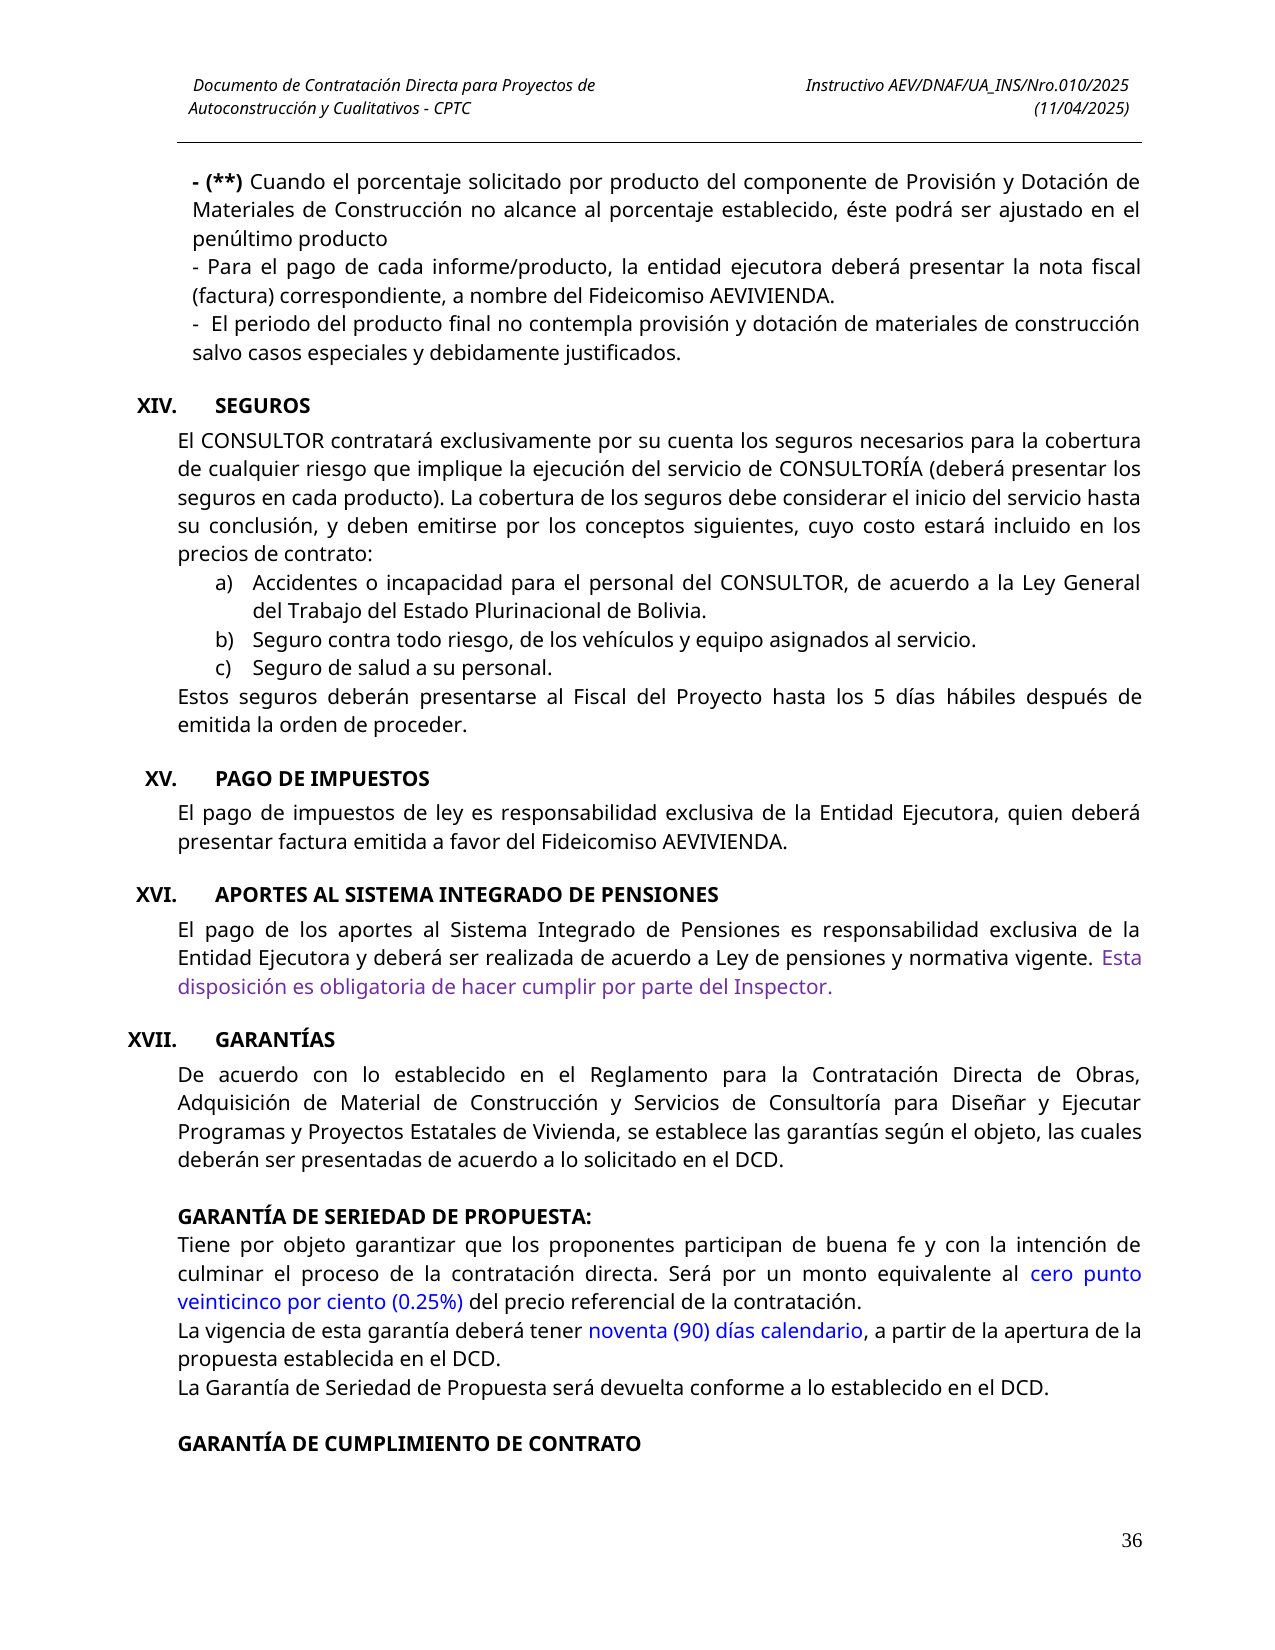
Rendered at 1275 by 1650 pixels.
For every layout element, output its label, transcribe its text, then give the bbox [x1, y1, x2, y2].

text GARANTÍA DE SERIEDAD DE PROPUESTA: [177, 1202, 1142, 1231]
text El pago de los aportes al Sistema Integrado de Pensiones es responsabilidad exclusiva de la Entidad Ejecutora y deberá ser realizada de acuerdo a Ley de pensiones y normativa vigente. Esta disposición es obligatoria de hacer cumplir por parte del Inspector. [177, 915, 1142, 1000]
text La vigencia de esta garantía deberá tener noventa (90) días calendario, a partir de la apertura de la propuesta establecida en el DCD. [177, 1316, 1142, 1373]
list SEGUROS [177, 391, 1142, 419]
text - El periodo del producto final no contempla provisión y dotación de materiales de construcción salvo casos especiales y debidamente justificados. [192, 309, 1142, 366]
text Estos seguros deberán presentarse al Fiscal del Proyecto hasta los 5 días hábiles después de emitida la orden de proceder. [177, 682, 1142, 739]
text La Garantía de Seriedad de Propuesta será devuelta conforme a lo establecido en el DCD. [177, 1373, 1142, 1401]
list GARANTÍAS [177, 1025, 1142, 1054]
list PAGO DE IMPUESTOS [177, 764, 1142, 792]
text Tiene por objeto garantizar que los proponentes participan de buena fe y con la intención de culminar el proceso de la contratación directa. Será por un monto equivalente al cero punto veinticinco por ciento (0.25%) del precio referencial de la contratación. [177, 1231, 1142, 1316]
text GARANTÍA DE CUMPLIMIENTO DE CONTRATO [177, 1429, 1142, 1458]
text De acuerdo con lo establecido en el Reglamento para la Contratación Directa de Obras, Adquisición de Material de Construcción y Servicios de Consultoría para Diseñar y Ejecutar Programas y Proyectos Estatales de Vivienda, se establece las garantías según el objeto, las cuales deberán ser presentadas de acuerdo a lo solicitado en el DCD. [177, 1060, 1142, 1174]
list APORTES AL SISTEMA INTEGRADO DE PENSIONES [177, 880, 1142, 909]
text El CONSULTOR contratará exclusivamente por su cuenta los seguros necesarios para la cobertura de cualquier riesgo que implique la ejecución del servicio de CONSULTORÍA (deberá presentar los seguros en cada producto). La cobertura de los seguros debe considerar el inicio del servicio hasta su conclusión, y deben emitirse por los conceptos siguientes, cuyo costo estará incluido en los precios de contrato: [177, 426, 1142, 568]
text El pago de impuestos de ley es responsabilidad exclusiva de la Entidad Ejecutora, quien deberá presentar factura emitida a favor del Fideicomiso AEVIVIENDA. [177, 798, 1142, 855]
list Accidentes o incapacidad para el personal del CONSULTOR, de acuerdo a la Ley General del Trabajo del Estado Plurinacional de Bolivia. [215, 568, 1142, 625]
list Seguro de salud a su personal. [215, 653, 1142, 682]
text - (**) Cuando el porcentaje solicitado por producto del componente de Provisión y Dotación de Materiales de Construcción no alcance al porcentaje establecido, éste podrá ser ajustado en el penúltimo producto [192, 167, 1142, 252]
text - Para el pago de cada informe/producto, la entidad ejecutora deberá presentar la nota fiscal (factura) correspondiente, a nombre del Fideicomiso AEVIVIENDA. [192, 252, 1142, 309]
list Seguro contra todo riesgo, de los vehículos y equipo asignados al servicio. [215, 625, 1142, 653]
